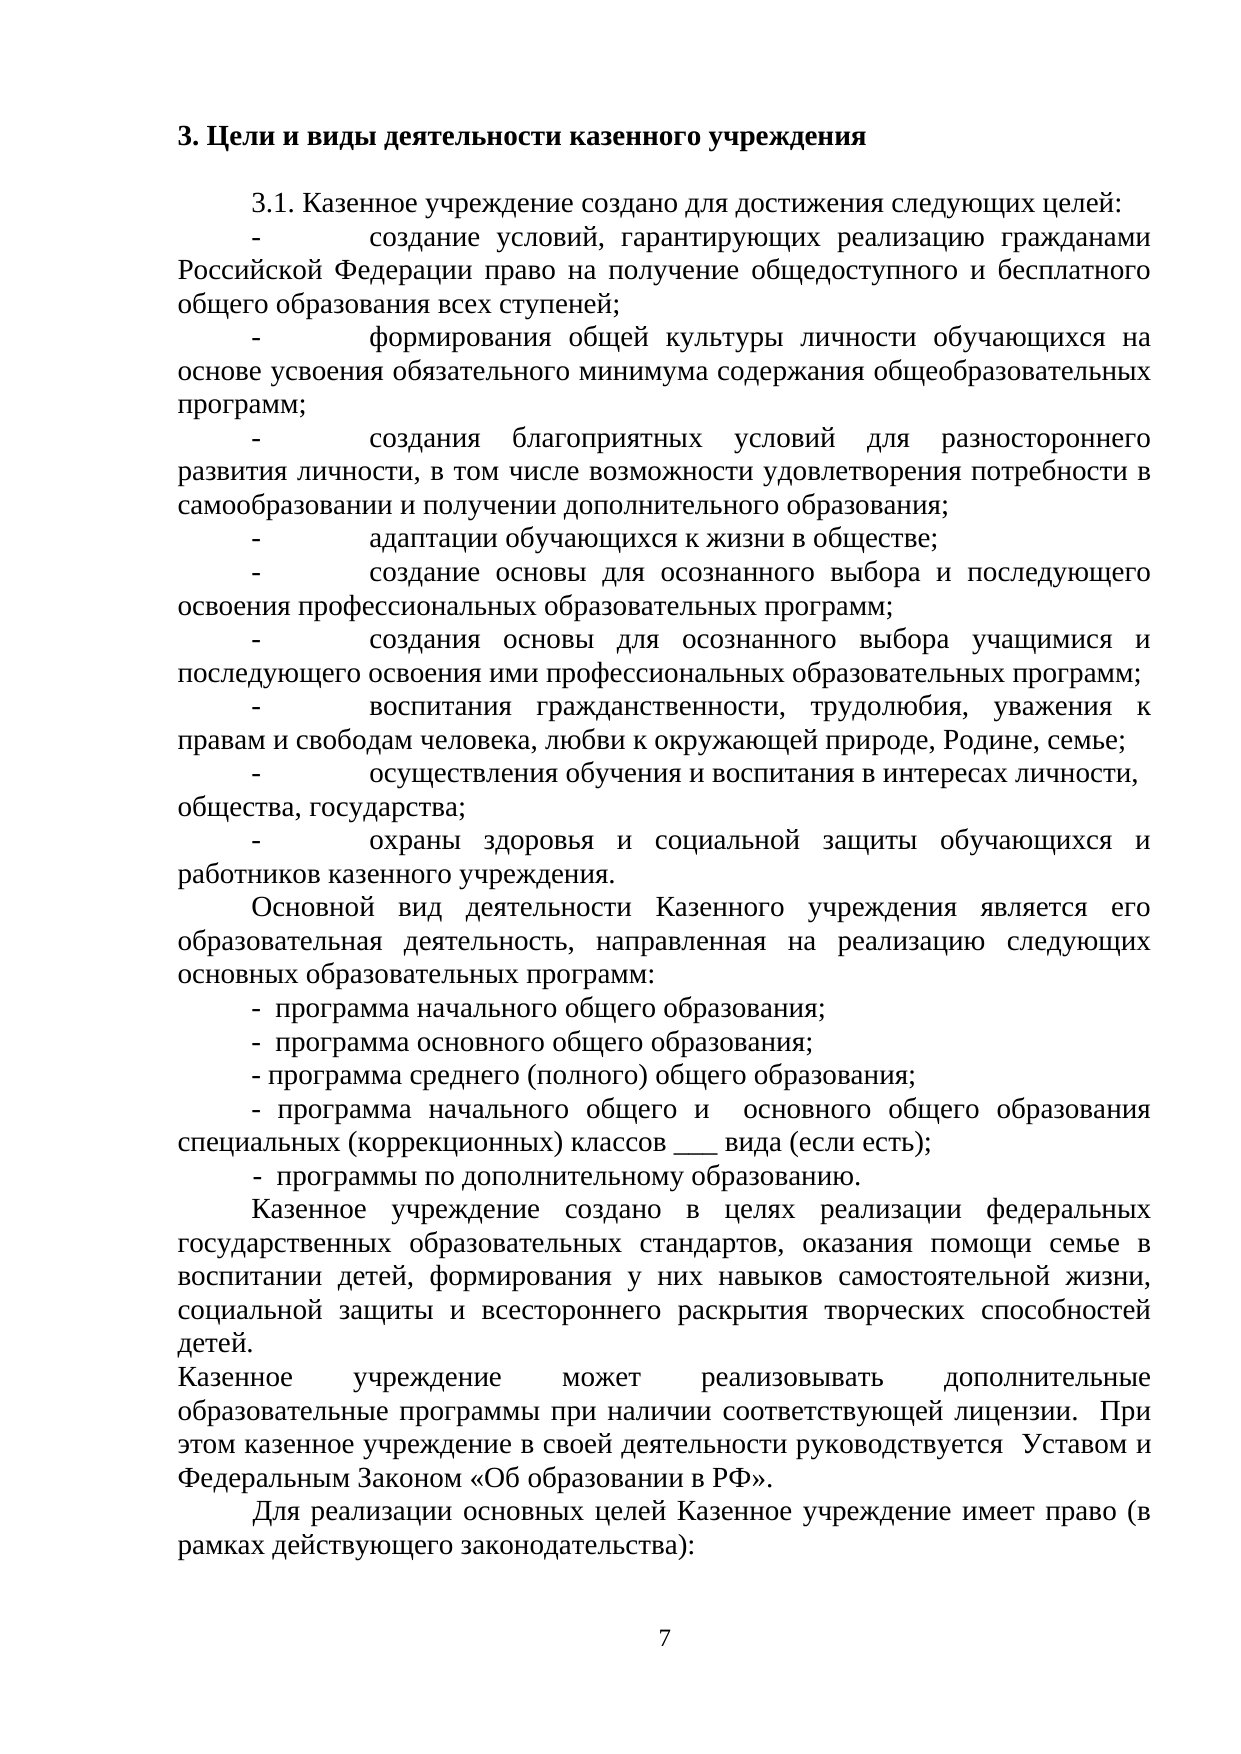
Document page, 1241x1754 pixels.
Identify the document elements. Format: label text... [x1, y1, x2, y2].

list формирования общей культуры личности обучающихся на основе усвоения обязательного минимума содержания общеобразовательных программ; [177, 319, 1152, 420]
text Казенное учреждение создано в целях реализации федеральных государственных образовательных стандартов, оказания помощи семье в воспитании детей, формирования у них навыков самостоятельной жизни, социальной защиты и всестороннего раскрытия творческих способностей детей. [177, 1191, 1152, 1359]
text - программа среднего (полного) общего образования; [251, 1057, 1152, 1091]
list создание условий, гарантирующих реализацию гражданами Российской Федерации право на получение общедоступного и бесплатного общего образования всех ступеней; [177, 219, 1152, 319]
list создания основы для осознанного выбора учащимися и последующего освоения ими профессиональных образовательных программ; [177, 621, 1152, 688]
list адаптации обучающихся к жизни в обществе; [177, 521, 1152, 554]
text - программа основного общего образования; [251, 1024, 1152, 1057]
text Казенное учреждение может реализовывать дополнительные образовательные программы при наличии соответствующей лицензии. При этом казенное учреждение в своей деятельности руководствуется Уставом и Федеральным Законом «Об образовании в РФ». [177, 1359, 1152, 1493]
text общества, государства; [177, 789, 1152, 822]
list охраны здоровья и социальной защиты обучающихся и работников казенного учреждения. [177, 822, 1152, 889]
text 3.1. Казенное учреждение создано для достижения следующих целей: [177, 185, 1152, 219]
list создание основы для осознанного выбора и последующего освоения профессиональных образовательных программ; [177, 554, 1152, 621]
text Для реализации основных целей Казенное учреждение имеет право (в рамках действующего законодательства): [177, 1493, 1152, 1560]
text - программа начального общего образования; [251, 990, 1152, 1024]
text - программа начального общего и основного общего образования специальных (коррекционных) классов ___ вида (если есть); [177, 1091, 1152, 1158]
list создания благоприятных условий для разностороннего развития личности, в том числе возможности удовлетворения потребности в самообразовании и получении дополнительного образования; [177, 420, 1152, 521]
text - программы по дополнительному образованию. [177, 1158, 1152, 1191]
list осуществления обучения и воспитания в интересах личности, [177, 755, 1152, 789]
text 3. Цели и виды деятельности казенного учреждения [177, 118, 1152, 152]
list воспитания гражданственности, трудолюбия, уважения к правам и свободам человека, любви к окружающей природе, Родине, семье; [177, 688, 1152, 755]
text Основной вид деятельности Казенного учреждения является его образовательная деятельность, направленная на реализацию следующих основных образовательных программ: [177, 889, 1152, 990]
